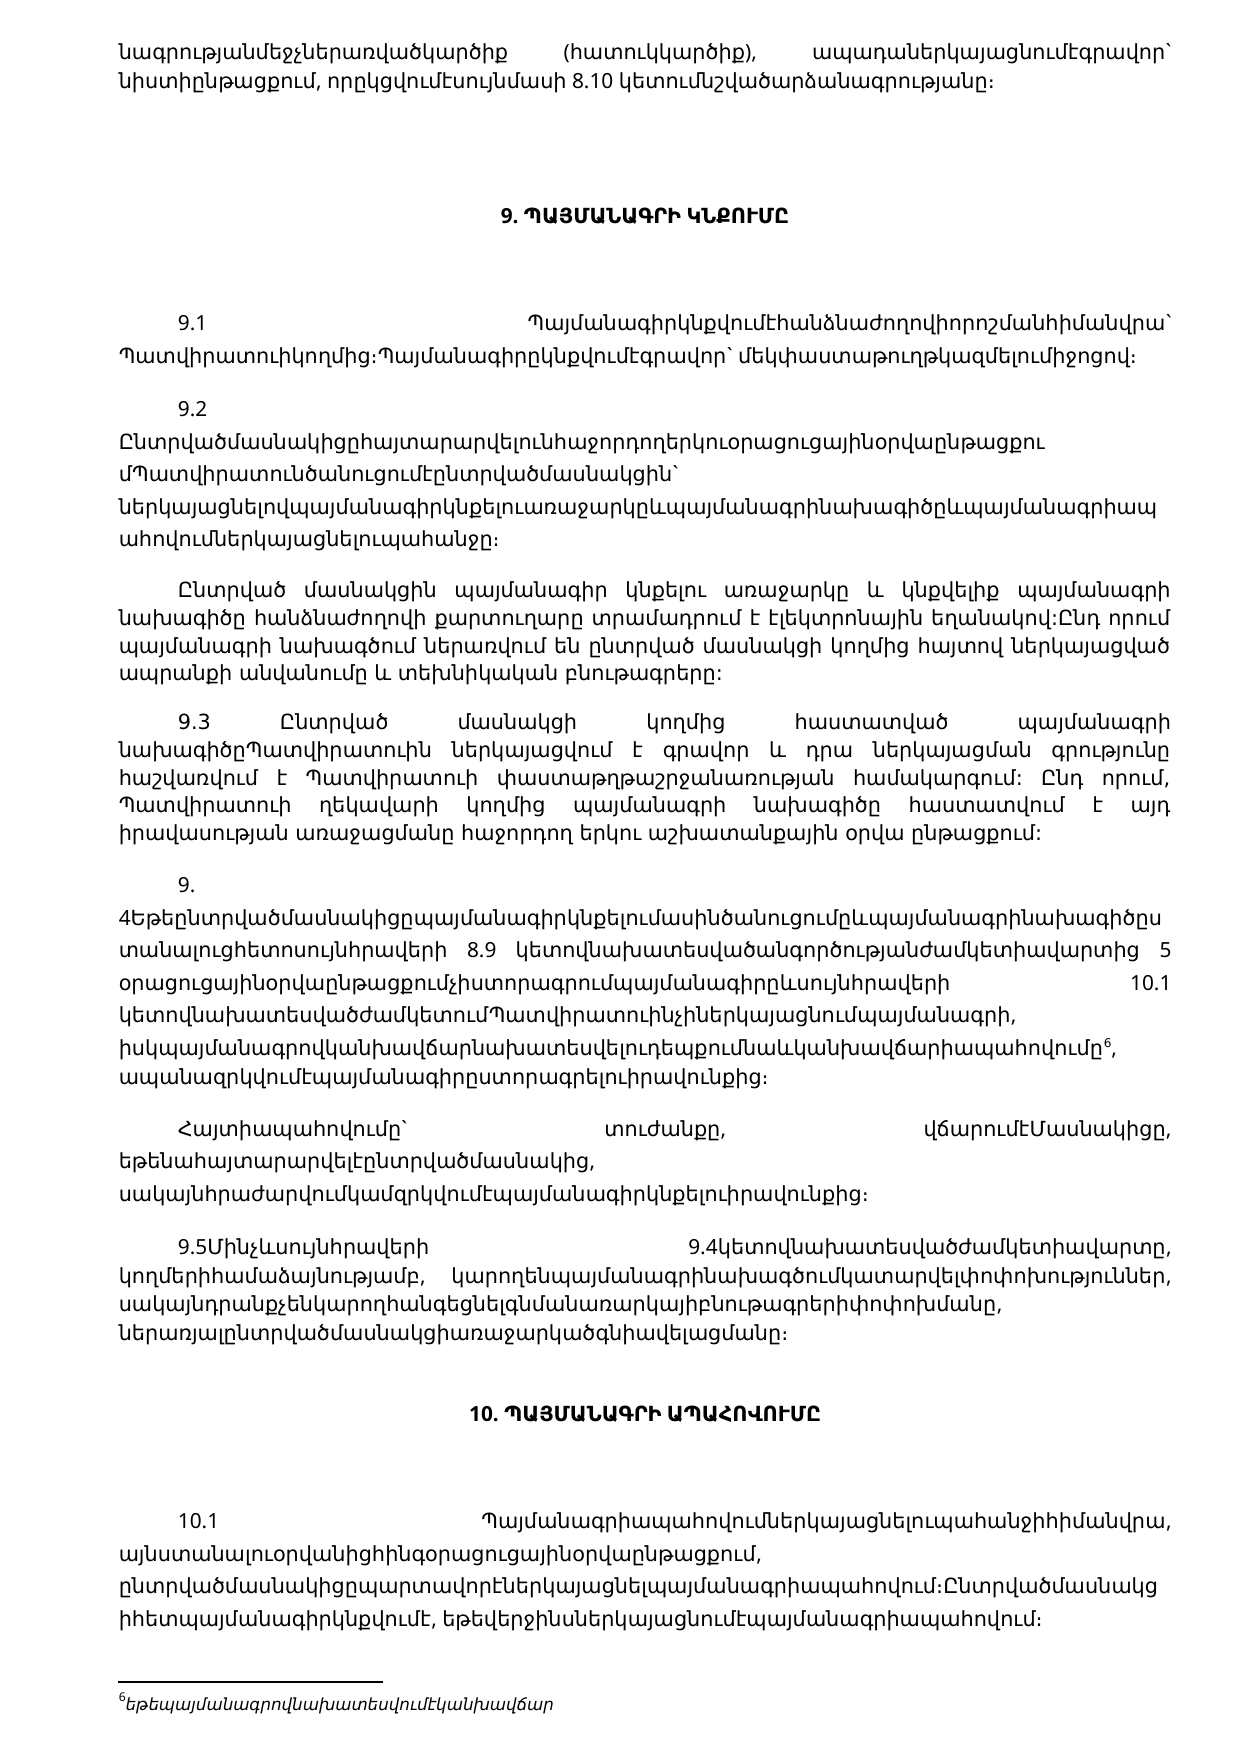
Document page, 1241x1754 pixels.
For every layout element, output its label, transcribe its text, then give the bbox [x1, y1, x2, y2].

text 10. ՊԱՅՄԱՆԱԳՐԻ ԱՊԱՀՈՎՈՒՄԸ [118, 1399, 1171, 1428]
text 9. ՊԱՅՄԱՆԱԳՐԻ ԿՆՔՈՒՄԸ [118, 201, 1171, 230]
text 9.4Եթեընտրվածմասնակիցըպայմանագիրկնքելումասինծանուցումըևպայմանագրինախագիծըստանալուցհետոսույնհրավերի 8.9 կետովնախատեսվածանգործությանժամկետիավարտից 5 օրացուցայինօրվաընթացքումչիստորագրումպայմանագիրըևսույնհրավերի 10.1 կետովնախատեսվածժամկետումՊատվիրատուինչիներկայացնումպայմանագրի, իսկպայմանագրովկանխավճարնախատեսվելուդեպքումնաևկանխավճարիապահովումը, ապանազրկվումէպայմանագիրըստորագրելուիրավունքից։ [118, 870, 1171, 1089]
text 9.2 ԸնտրվածմասնակիցըհայտարարվելունհաջորդողերկուօրացուցայինօրվաընթացքումՊատվիրատունծանուցումէընտրվածմասնակցին` ներկայացնելովպայմանագիրկնքելուառաջարկըևպայմանագրինախագիծըևպայմանագրիապահովումներկայացնելուպահանջը։ [118, 394, 1171, 553]
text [118, 37, 1171, 94]
text 9.1 Պայմանագիրկնքվումէհանձնաժողովիորոշմանհիմանվրա` Պատվիրատուիկողմից։Պայմանագիրըկնքվումէգրավոր` մեկփաստաթուղթկազմելումիջոցով։ [118, 308, 1171, 369]
text 10.1 Պայմանագրիապահովումներկայացնելուպահանջիհիմանվրա, այնստանալուօրվանիցհինգօրացուցայինօրվաընթացքում, ընտրվածմասնակիցըպարտավորէներկայացնելպայմանագրիապահովում։Ընտրվածմասնակցիհետպայմանագիրկնքվումէ, եթեվերջինսներկայացնումէպայմանագրիապահովում։ [118, 1506, 1171, 1633]
text Ընտրված մասնակցին պայմանագիր կնքելու առաջարկը և կնքվելիք պայմանագրի նախագիծը հանձնաժողովի քարտուղարը տրամադրում է էլեկտրոնային եղանակով:Ընդ որում պայմանագրի նախագծում ներառվում են ընտրված մասնակցի կողմից հայտով ներկայացված ապրանքի անվանումը և տեխնիկական բնութագրերը: [118, 578, 1171, 686]
text Հայտիապահովումը` տուժանքը, վճարումէՄասնակիցը, եթենահայտարարվելէընտրվածմասնակից, սակայնհրաժարվումկամզրկվումէպայմանագիրկնքելուիրավունքից։ [118, 1114, 1171, 1207]
text 9.3 Ընտրված մասնակցի կողմից հաստատված պայմանագրի նախագիծըՊատվիրատուին ներկայացվում է գրավոր և դրա ներկայացման գրությունը հաշվառվում է Պատվիրատուի փաստաթղթաշրջանառության համակարգում: Ընդ որում, Պատվիրատուի ղեկավարի կողմից պայմանագրի նախագիծը հաստատվում է այդ իրավասության առաջացմանը հաջորդող երկու աշխատանքային օրվա ընթացքում: [118, 710, 1171, 846]
text 9.5Մինչևսույնհրավերի 9.4կետովնախատեսվածժամկետիավարտը, կողմերիհամաձայնությամբ, կարողենպայմանագրինախագծումկատարվելփոփոխություններ, սակայնդրանքչենկարողհանգեցնելգնմանառարկայիբնութագրերիփոփոխմանը, ներառյալընտրվածմասնակցիառաջարկածգնիավելացմանը։ [118, 1232, 1171, 1346]
